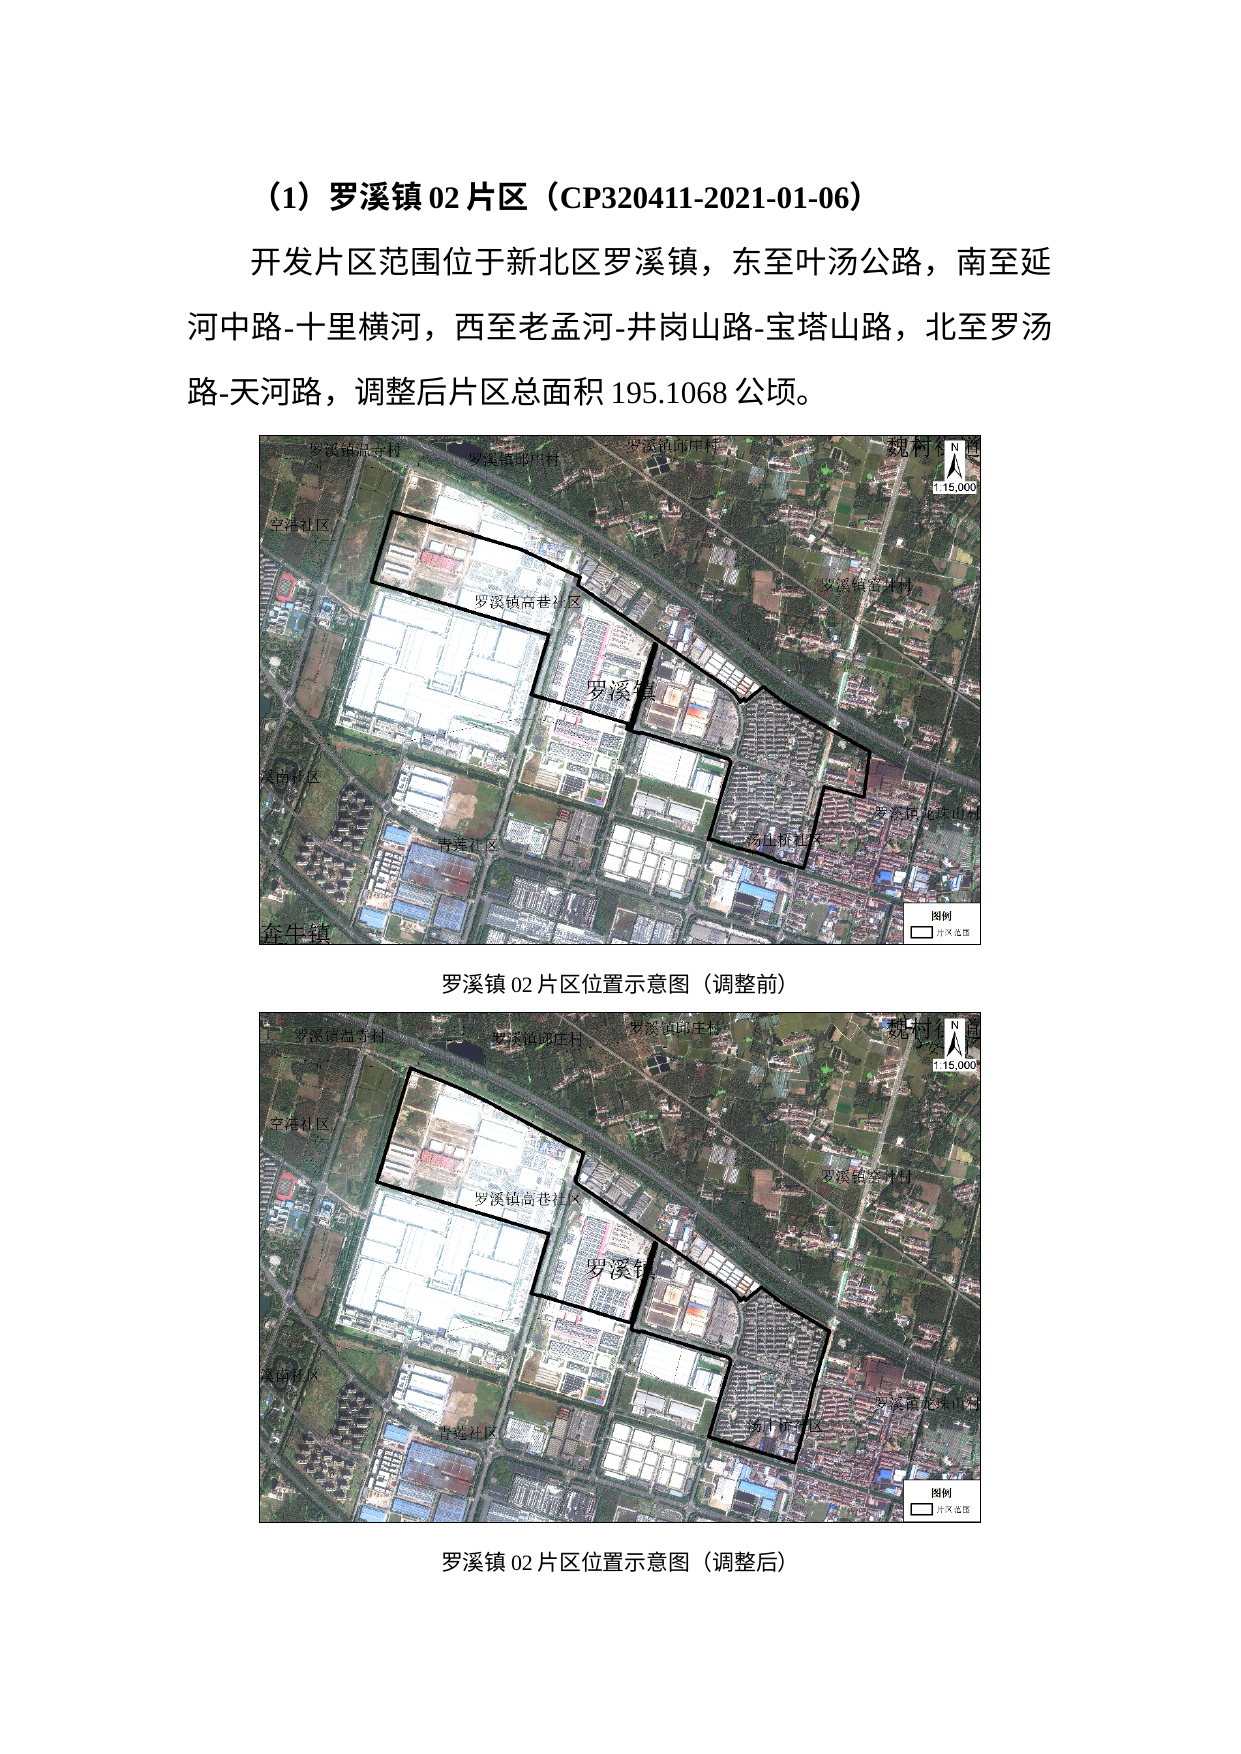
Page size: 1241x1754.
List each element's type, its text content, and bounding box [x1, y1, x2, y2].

picture [260, 1013, 980, 1522]
text 开发片区范围位于新北区罗溪镇，东至叶汤公路，南至延河中路-十里横河，西至老孟河-井岗山路-宝塔山路，北至罗汤路-天河路，调整后片区总面积195.1068公顷。 [187, 227, 1053, 422]
picture [260, 436, 980, 944]
text （1）罗溪镇02片区（CP320411-2021-01-06） [187, 162, 1053, 227]
text 罗溪镇02片区位置示意图（调整后） [187, 1544, 1053, 1577]
text 罗溪镇02片区位置示意图（调整前） [187, 967, 1053, 999]
